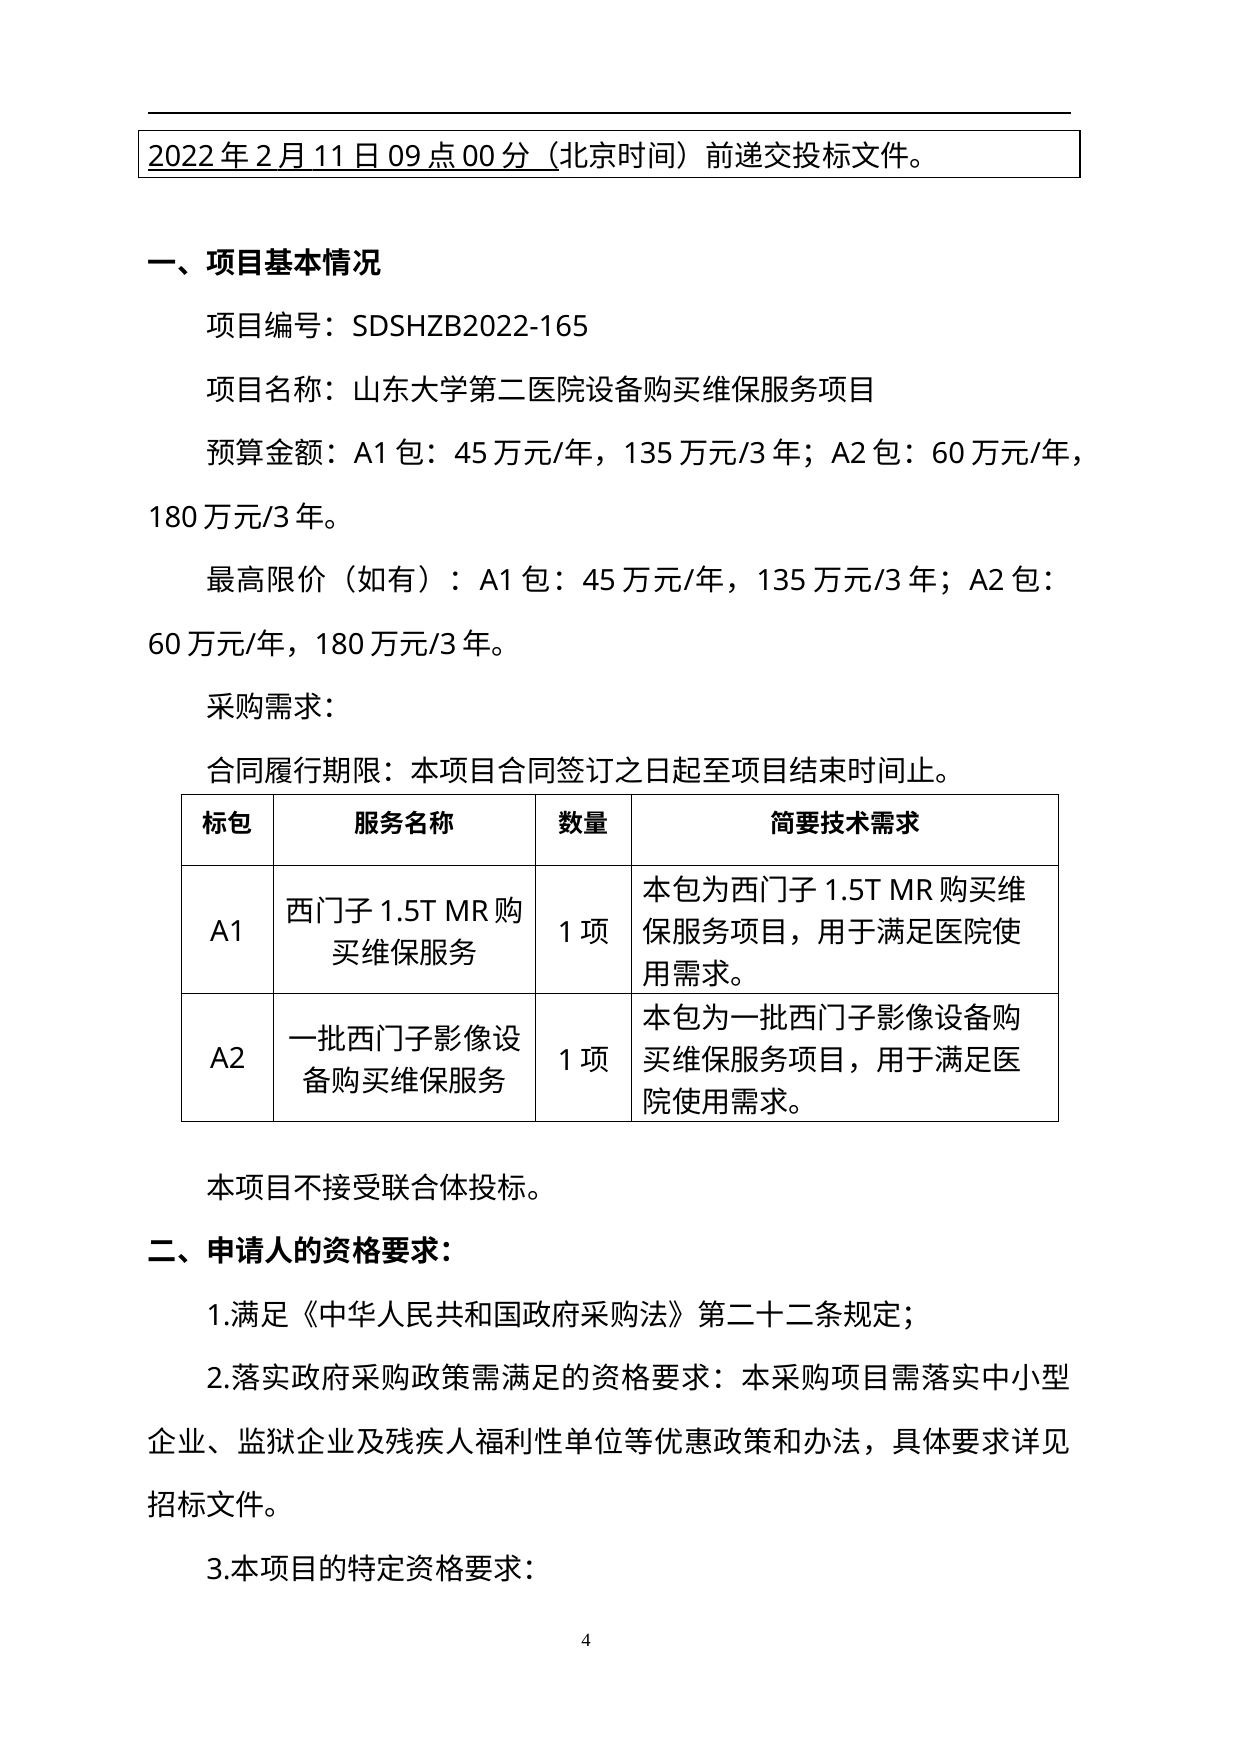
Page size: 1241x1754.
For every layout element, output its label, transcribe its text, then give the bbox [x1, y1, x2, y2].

table_header 服务名称 [274, 795, 535, 865]
table_cell 西门子1.5T MR购买维保服务 [274, 866, 535, 993]
table_header 标包 [182, 795, 273, 865]
table_cell 本包为西门子1.5T MR购买维保服务项目，用于满足医院使用需求。 [632, 866, 1058, 993]
text 二、申请人的资格要求： [148, 1228, 1071, 1270]
table_cell A1 [182, 866, 273, 993]
table_header 简要技术需求 [632, 795, 1058, 865]
text 项目编号：SDSHZB2022-165 [148, 303, 1071, 345]
text 本项目不接受联合体投标。 [148, 811, 1071, 1207]
text 最高限价（如有）：A1包：45万元/年，135万元/3年；A2包：60万元/年，180万元/3年。 [148, 557, 1071, 663]
table_cell 一批西门子影像设备购买维保服务 [274, 994, 535, 1121]
text 项目名称：山东大学第二医院设备购买维保服务项目 [148, 366, 1071, 409]
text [139, 131, 1079, 177]
table_header 数量 [536, 795, 631, 865]
text 合同履行期限：本项目合同签订之日起至项目结束时间止。 [148, 747, 1071, 790]
text 采购需求： [148, 684, 1071, 726]
text 一、项目基本情况 [148, 239, 1071, 282]
text 2.落实政府采购政策需满足的资格要求：本采购项目需落实中小型企业、监狱企业及残疾人福利性单位等优惠政策和办法，具体要求详见招标文件。 [148, 1355, 1071, 1524]
table_cell 1项 [536, 866, 631, 993]
text 3.本项目的特定资格要求： [148, 1545, 1071, 1588]
table_cell A2 [182, 994, 273, 1121]
text 预算金额：A1包：45万元/年，135万元/3年；A2包：60万元/年，180万元/3年。 [148, 430, 1071, 536]
table_cell 1项 [536, 994, 631, 1121]
text 1.满足《中华人民共和国政府采购法》第二十二条规定； [148, 1291, 1071, 1334]
table_cell 本包为一批西门子影像设备购买维保服务项目，用于满足医院使用需求。 [632, 994, 1058, 1121]
